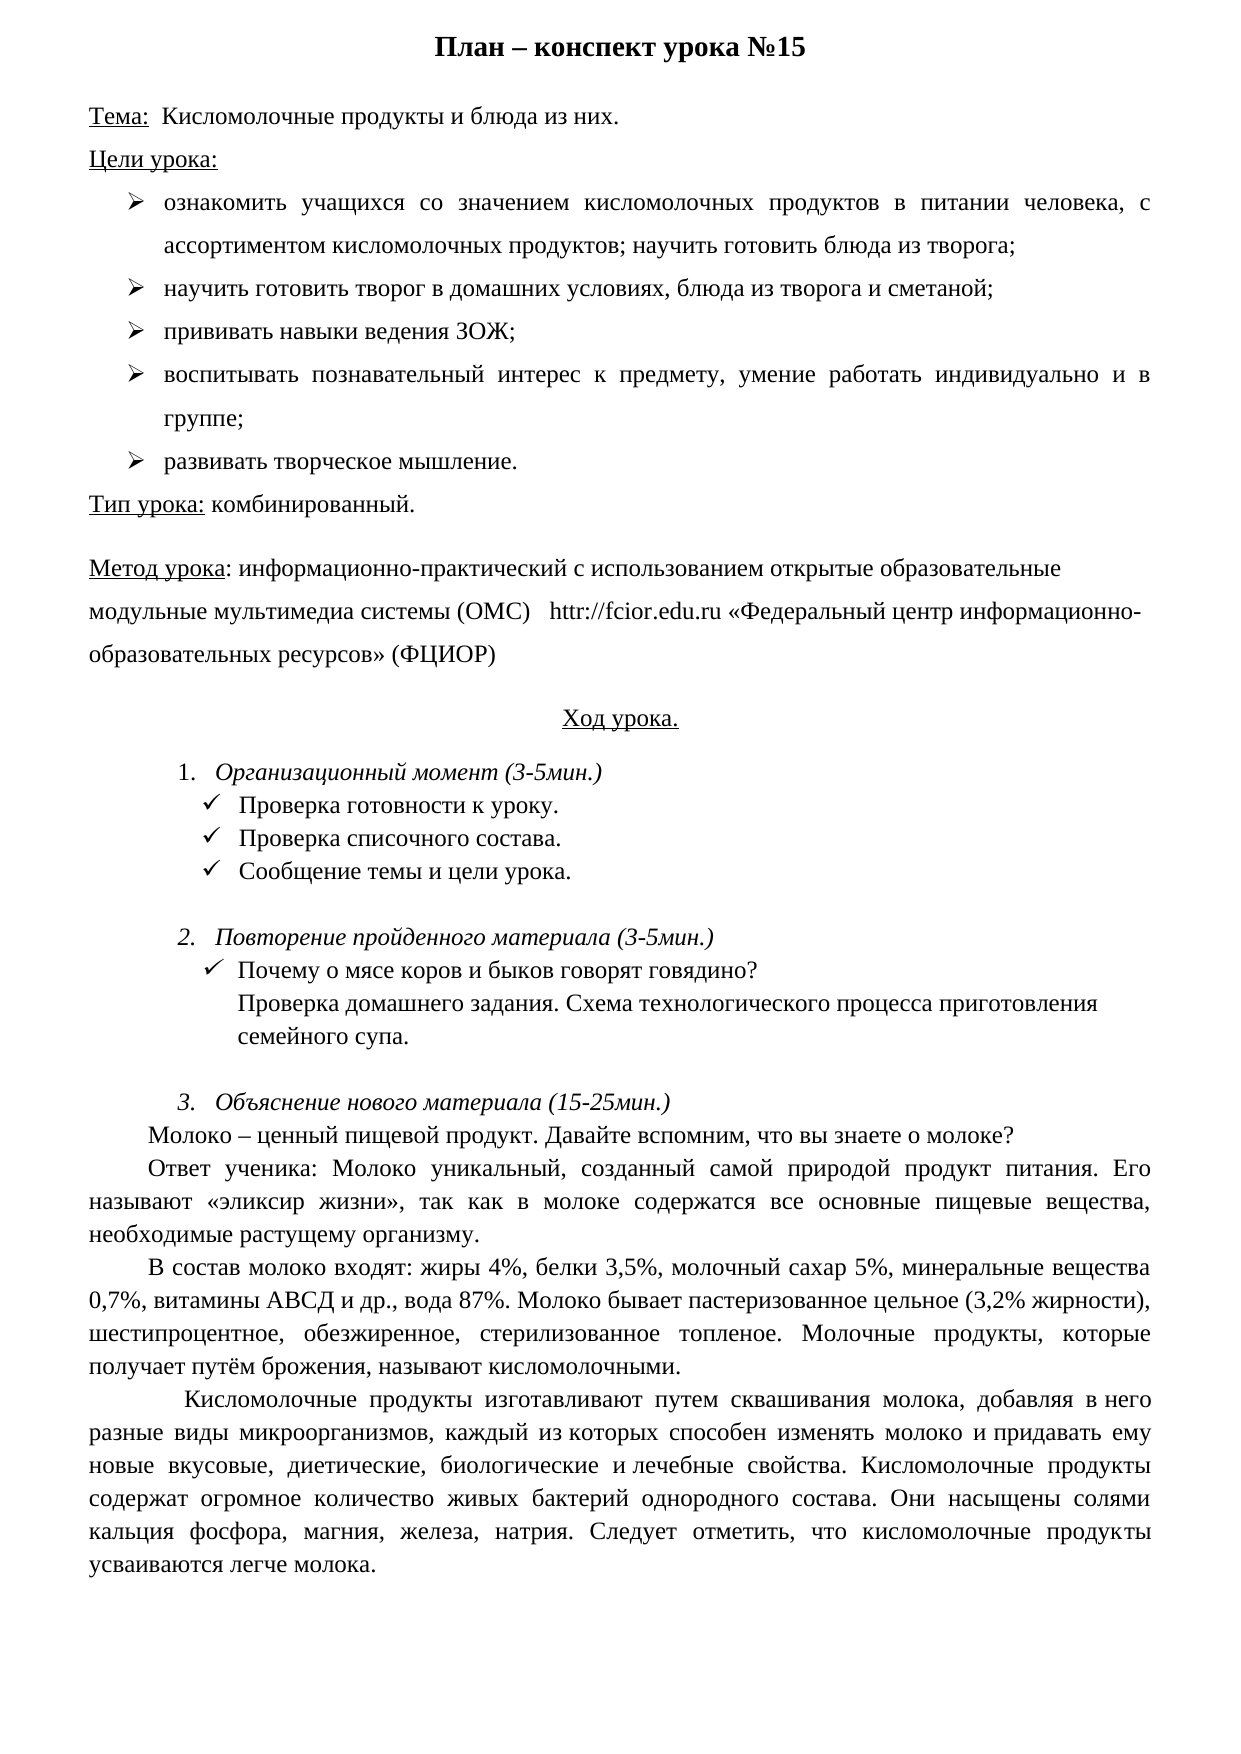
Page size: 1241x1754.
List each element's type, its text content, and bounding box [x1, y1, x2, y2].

list Объяснение нового материала (15-25мин.) [177, 1087, 1152, 1116]
list Проверка готовности к уроку. [201, 790, 1152, 819]
text Цели урока: [89, 144, 1152, 173]
list развивать творческое мышление. [126, 446, 1152, 474]
list Проверка списочного состава. [201, 823, 1152, 852]
list Кисломолочные продукты изготавливают путем сквашивания молока, добавляя в него разные виды микроорганизмов, каждый из которых способен изменять молоко и придавать ему новые вкусовые, диетические, биологические и лечебные свойства. Кисломолочные продукты содержат огромное количество живых бактерий однородного состава. Они насыщены солями кальция фосфора, магния, железа, натрия. Следует отметить, что кисломолочные продукты усваиваются легче молока. [89, 1384, 1152, 1578]
list Молоко – ценный пищевой продукт. Давайте вспомним, что вы знаете о молоке? [89, 1120, 1152, 1149]
list прививать навыки ведения ЗОЖ; [126, 316, 1152, 345]
list Проверка домашнего задания. Схема технологического процесса приготовления семейного супа. [237, 988, 1152, 1050]
text План – конспект урока №15 [89, 29, 1152, 63]
list Организационный момент (3-5мин.) [177, 757, 1152, 786]
text Ход урока. [89, 703, 1152, 732]
list Сообщение темы и цели урока. [201, 856, 1152, 885]
list В состав молоко входят: жиры 4%, белки 3,5%, молочный сахар 5%, минеральные вещества 0,7%, витамины АВСД и др., вода 87%. Молоко бывает пастеризованное цельное (3,2% жирности), шестипроцентное, обезжиренное, стерилизованное топленое. Молочные продукты, которые получает путём брожения, называют кисломолочными. [89, 1252, 1152, 1380]
list Повторение пройденного материала (3-5мин.) [177, 922, 1152, 951]
list Почему о мясе коров и быков говорят говядино? [200, 955, 1152, 984]
list Ответ ученика: Молоко уникальный, созданный самой природой продукт питания. Его называют «эликсир жизни», так как в молоке содержатся все основные пищевые вещества, необходимые растущему организму. [89, 1153, 1152, 1248]
text Тема: Кисломолочные продукты и блюда из них. [89, 101, 1152, 129]
list научить готовить творог в домашних условиях, блюда из творога и сметаной; [126, 273, 1152, 302]
list ознакомить учащихся со значением кисломолочных продуктов в питании человека, с ассортиментом кисломолочных продуктов; научить готовить блюда из творога; [126, 187, 1152, 259]
list воспитывать познавательный интерес к предмету, умение работать индивидуально и в группе; [126, 359, 1152, 431]
text Метод урока: информационно-практический с использованием открытые образовательные модульные мультимедиа системы (ОМС) httr://fcior.edu.ru «Федеральный центр информационно-образовательных ресурсов» (ФЦИОР) [89, 553, 1152, 668]
text Тип урока: комбинированный. [89, 489, 1152, 518]
